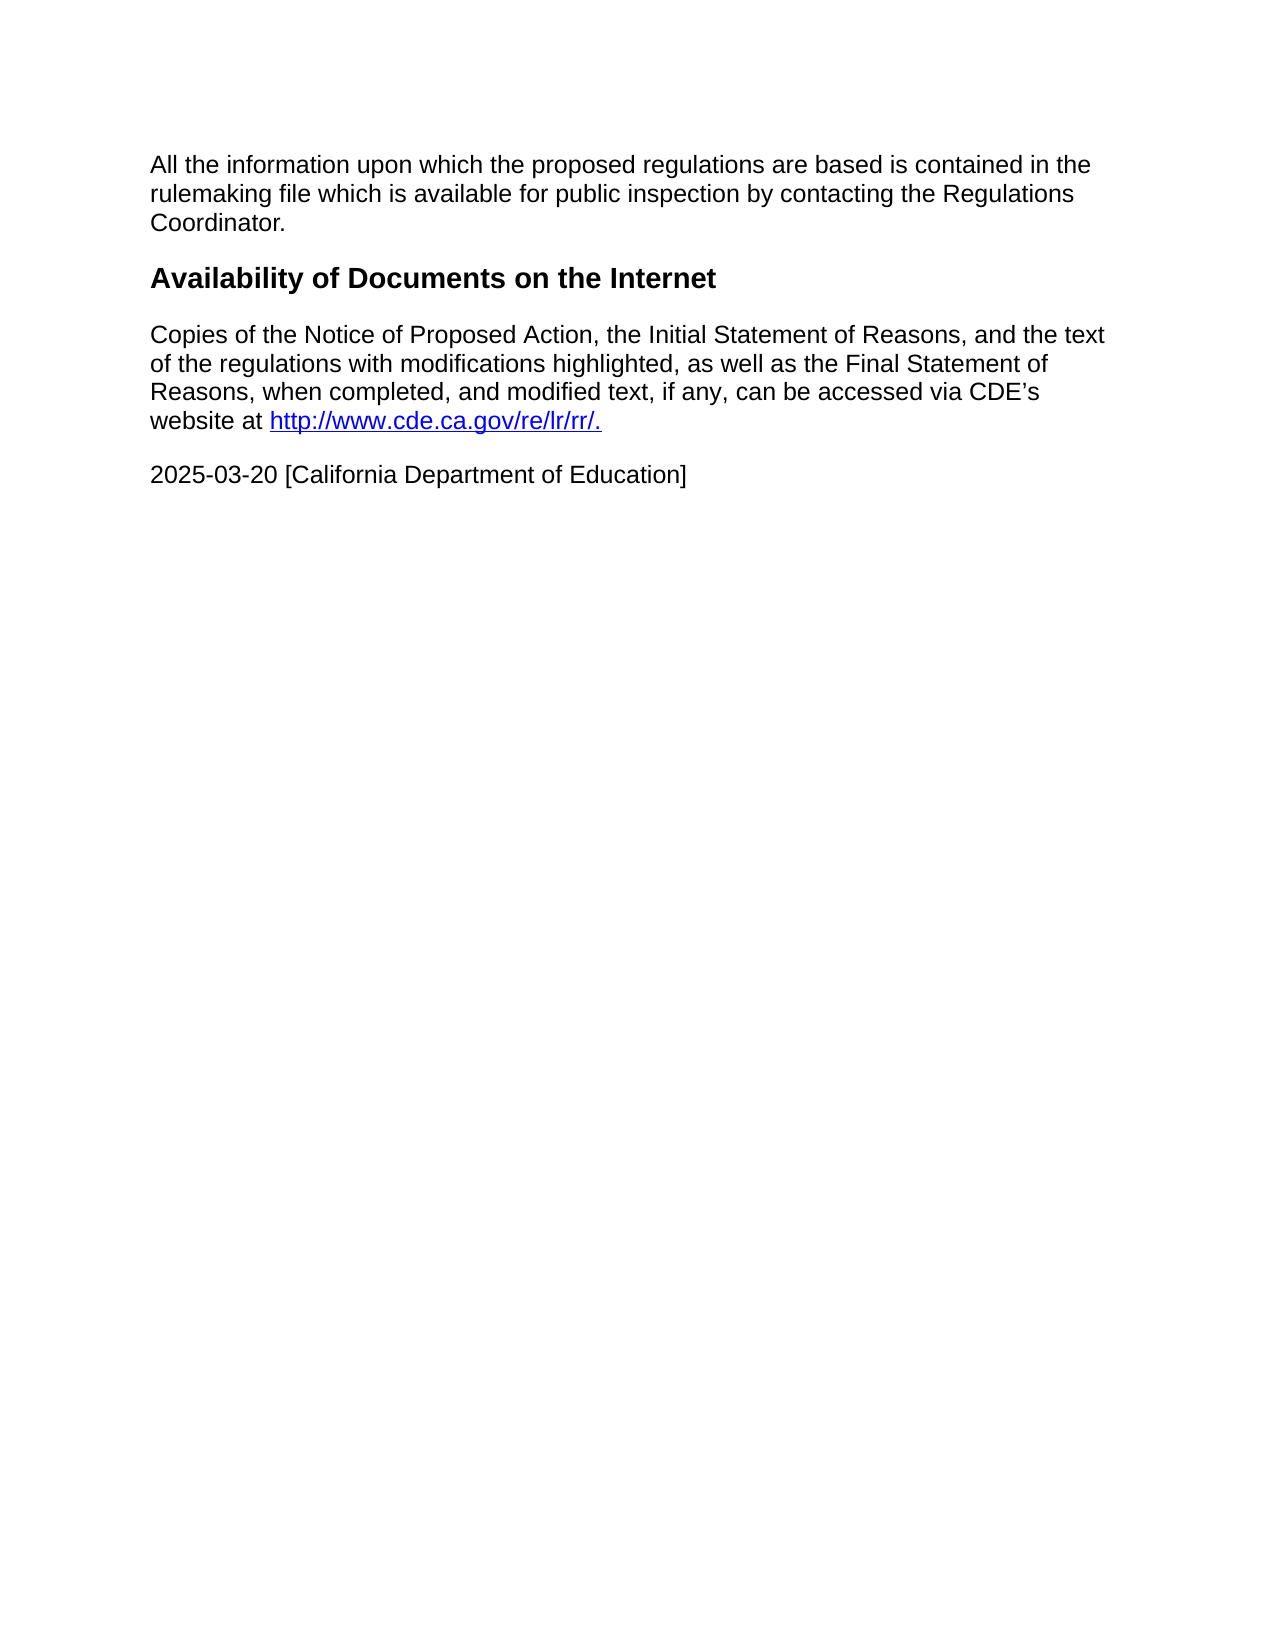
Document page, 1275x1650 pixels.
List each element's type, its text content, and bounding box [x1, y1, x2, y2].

text Copies of the Notice of Proposed Action, the Initial Statement of Reasons, and the text of the regulations with modifications highlighted, as well as the Final Statement of Reasons, when completed, and modified text, if any, can be accessed via CDE’s website at http://www.cde.ca.gov/re/lr/rr/. [150, 320, 1125, 435]
text All the information upon which the proposed regulations are based is contained in the rulemaking file which is available for public inspection by contacting the Regulations Coordinator. [150, 150, 1125, 236]
subtitle Availability of Documents on the Internet [150, 261, 1125, 295]
text 2025-03-20 [California Department of Education] [150, 460, 1125, 488]
